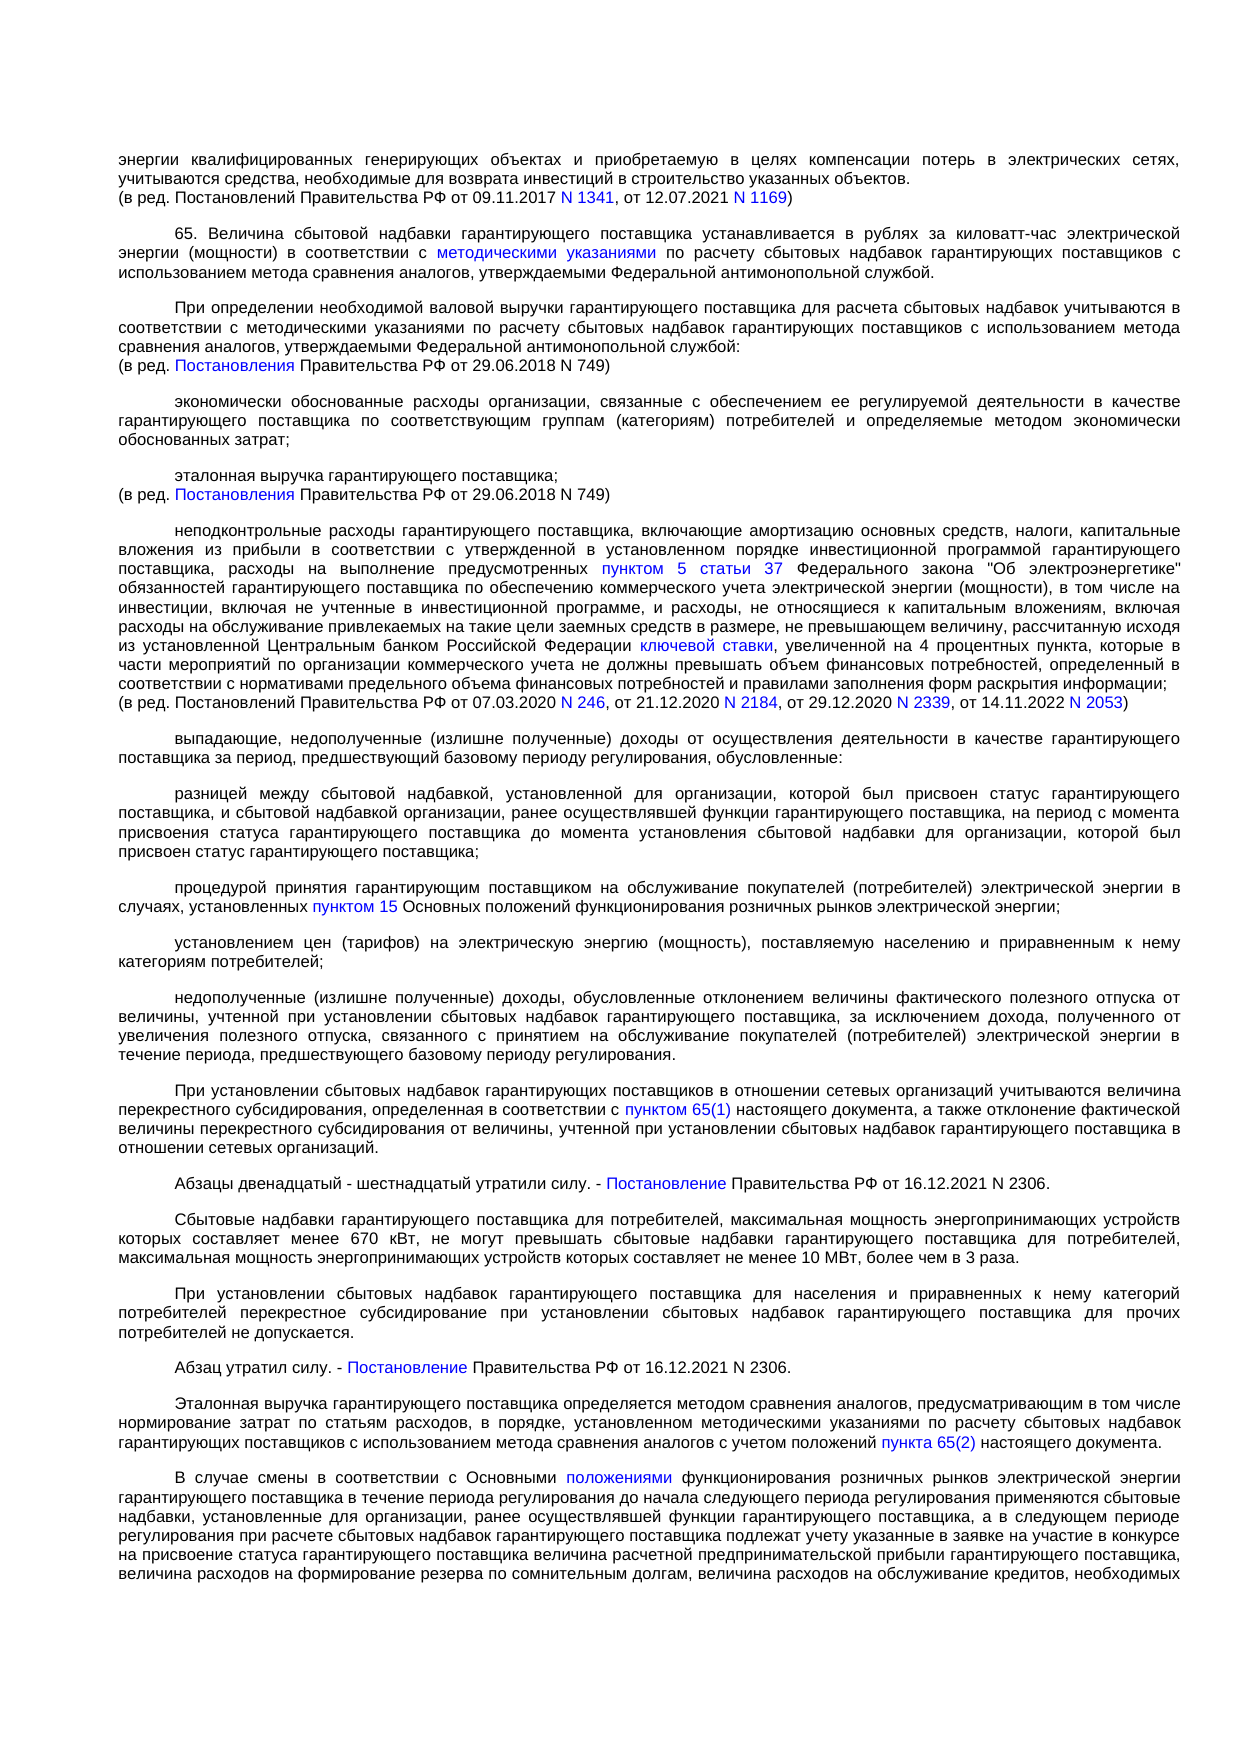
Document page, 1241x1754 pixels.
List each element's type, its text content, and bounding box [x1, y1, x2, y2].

text разницей между сбытовой надбавкой, установленной для организации, которой был присвоен статус гарантирующего поставщика, и сбытовой надбавкой организации, ранее осуществлявшей функции гарантирующего поставщика, на период с момента присвоения статуса гарантирующего поставщика до момента установления сбытовой надбавки для организации, которой был присвоен статус гарантирующего поставщика; [118, 784, 1181, 861]
text Сбытовые надбавки гарантирующего поставщика для потребителей, максимальная мощность энергопринимающих устройств которых составляет менее 670 кВт, не могут превышать сбытовые надбавки гарантирующего поставщика для потребителей, максимальная мощность энергопринимающих устройств которых составляет не менее 10 МВт, более чем в 3 раза. [118, 1210, 1181, 1267]
text недополученные (излишне полученные) доходы, обусловленные отклонением величины фактического полезного отпуска от величины, учтенной при установлении сбытовых надбавок гарантирующего поставщика, за исключением дохода, полученного от увеличения полезного отпуска, связанного с принятием на обслуживание покупателей (потребителей) электрической энергии в течение периода, предшествующего базовому периоду регулирования. [118, 987, 1181, 1064]
text экономически обоснованные расходы организации, связанные с обеспечением ее регулируемой деятельности в качестве гарантирующего поставщика по соответствующим группам (категориям) потребителей и определяемые методом экономически обоснованных затрат; [118, 392, 1181, 449]
text процедурой принятия гарантирующим поставщиком на обслуживание покупателей (потребителей) электрической энергии в случаях, установленных пунктом 15 Основных положений функционирования розничных рынков электрической энергии; [118, 877, 1181, 916]
text 65. Величина сбытовой надбавки гарантирующего поставщика устанавливается в рублях за киловатт-час электрической энергии (мощности) в соответствии с методическими указаниями по расчету сбытовых надбавок гарантирующих поставщиков с использованием метода сравнения аналогов, утверждаемыми Федеральной антимонопольной службой. [118, 224, 1181, 282]
text При определении необходимой валовой выручки гарантирующего поставщика для расчета сбытовых надбавок учитываются в соответствии с методическими указаниями по расчету сбытовых надбавок гарантирующих поставщиков с использованием метода сравнения аналогов, утверждаемыми Федеральной антимонопольной службой: [118, 298, 1181, 356]
text Абзацы двенадцатый - шестнадцатый утратили силу. - Постановление Правительства РФ от 16.12.2021 N 2306. [118, 1174, 1181, 1193]
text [118, 150, 1181, 188]
text выпадающие, недополученные (излишне полученные) доходы от осуществления деятельности в качестве гарантирующего поставщика за период, предшествующий базовому периоду регулирования, обусловленные: [118, 729, 1181, 767]
text Абзац утратил силу. - Постановление Правительства РФ от 16.12.2021 N 2306. [118, 1358, 1181, 1377]
text (в ред. Постановления Правительства РФ от 29.06.2018 N 749) [118, 356, 1181, 375]
text (в ред. Постановлений Правительства РФ от 09.11.2017 N 1341, от 12.07.2021 N 1169) [118, 188, 1181, 207]
text При установлении сбытовых надбавок гарантирующего поставщика для населения и приравненных к нему категорий потребителей перекрестное субсидирование при установлении сбытовых надбавок гарантирующего поставщика для прочих потребителей не допускается. [118, 1284, 1181, 1342]
text (в ред. Постановления Правительства РФ от 29.06.2018 N 749) [118, 485, 1181, 504]
text (в ред. Постановлений Правительства РФ от 07.03.2020 N 246, от 21.12.2020 N 2184, от 29.12.2020 N 2339, от 14.11.2022 N 2053) [118, 693, 1181, 712]
text При установлении сбытовых надбавок гарантирующих поставщиков в отношении сетевых организаций учитываются величина перекрестного субсидирования, определенная в соответствии с пунктом 65(1) настоящего документа, а также отклонение фактической величины перекрестного субсидирования от величины, учтенной при установлении сбытовых надбавок гарантирующего поставщика в отношении сетевых организаций. [118, 1081, 1181, 1157]
text эталонная выручка гарантирующего поставщика; [118, 466, 1181, 485]
text установлением цен (тарифов) на электрическую энергию (мощность), поставляемую населению и приравненным к нему категориям потребителей; [118, 932, 1181, 971]
text Эталонная выручка гарантирующего поставщика определяется методом сравнения аналогов, предусматривающим в том числе нормирование затрат по статьям расходов, в порядке, установленном методическими указаниями по расчету сбытовых надбавок гарантирующих поставщиков с использованием метода сравнения аналогов с учетом положений пункта 65(2) настоящего документа. [118, 1394, 1181, 1452]
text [118, 1468, 1181, 1583]
text неподконтрольные расходы гарантирующего поставщика, включающие амортизацию основных средств, налоги, капитальные вложения из прибыли в соответствии с утвержденной в установленном порядке инвестиционной программой гарантирующего поставщика, расходы на выполнение предусмотренных пунктом 5 статьи 37 Федерального закона "Об электроэнергетике" обязанностей гарантирующего поставщика по обеспечению коммерческого учета электрической энергии (мощности), в том числе на инвестиции, включая не учтенные в инвестиционной программе, и расходы, не относящиеся к капитальным вложениям, включая расходы на обслуживание привлекаемых на такие цели заемных средств в размере, не превышающем величину, рассчитанную исходя из установленной Центральным банком Российской Федерации ключевой ставки, увеличенной на 4 процентных пункта, которые в части мероприятий по организации коммерческого учета не должны превышать объем финансовых потребностей, определенный в соответствии с нормативами предельного объема финансовых потребностей и правилами заполнения форм раскрытия информации; [118, 521, 1181, 693]
